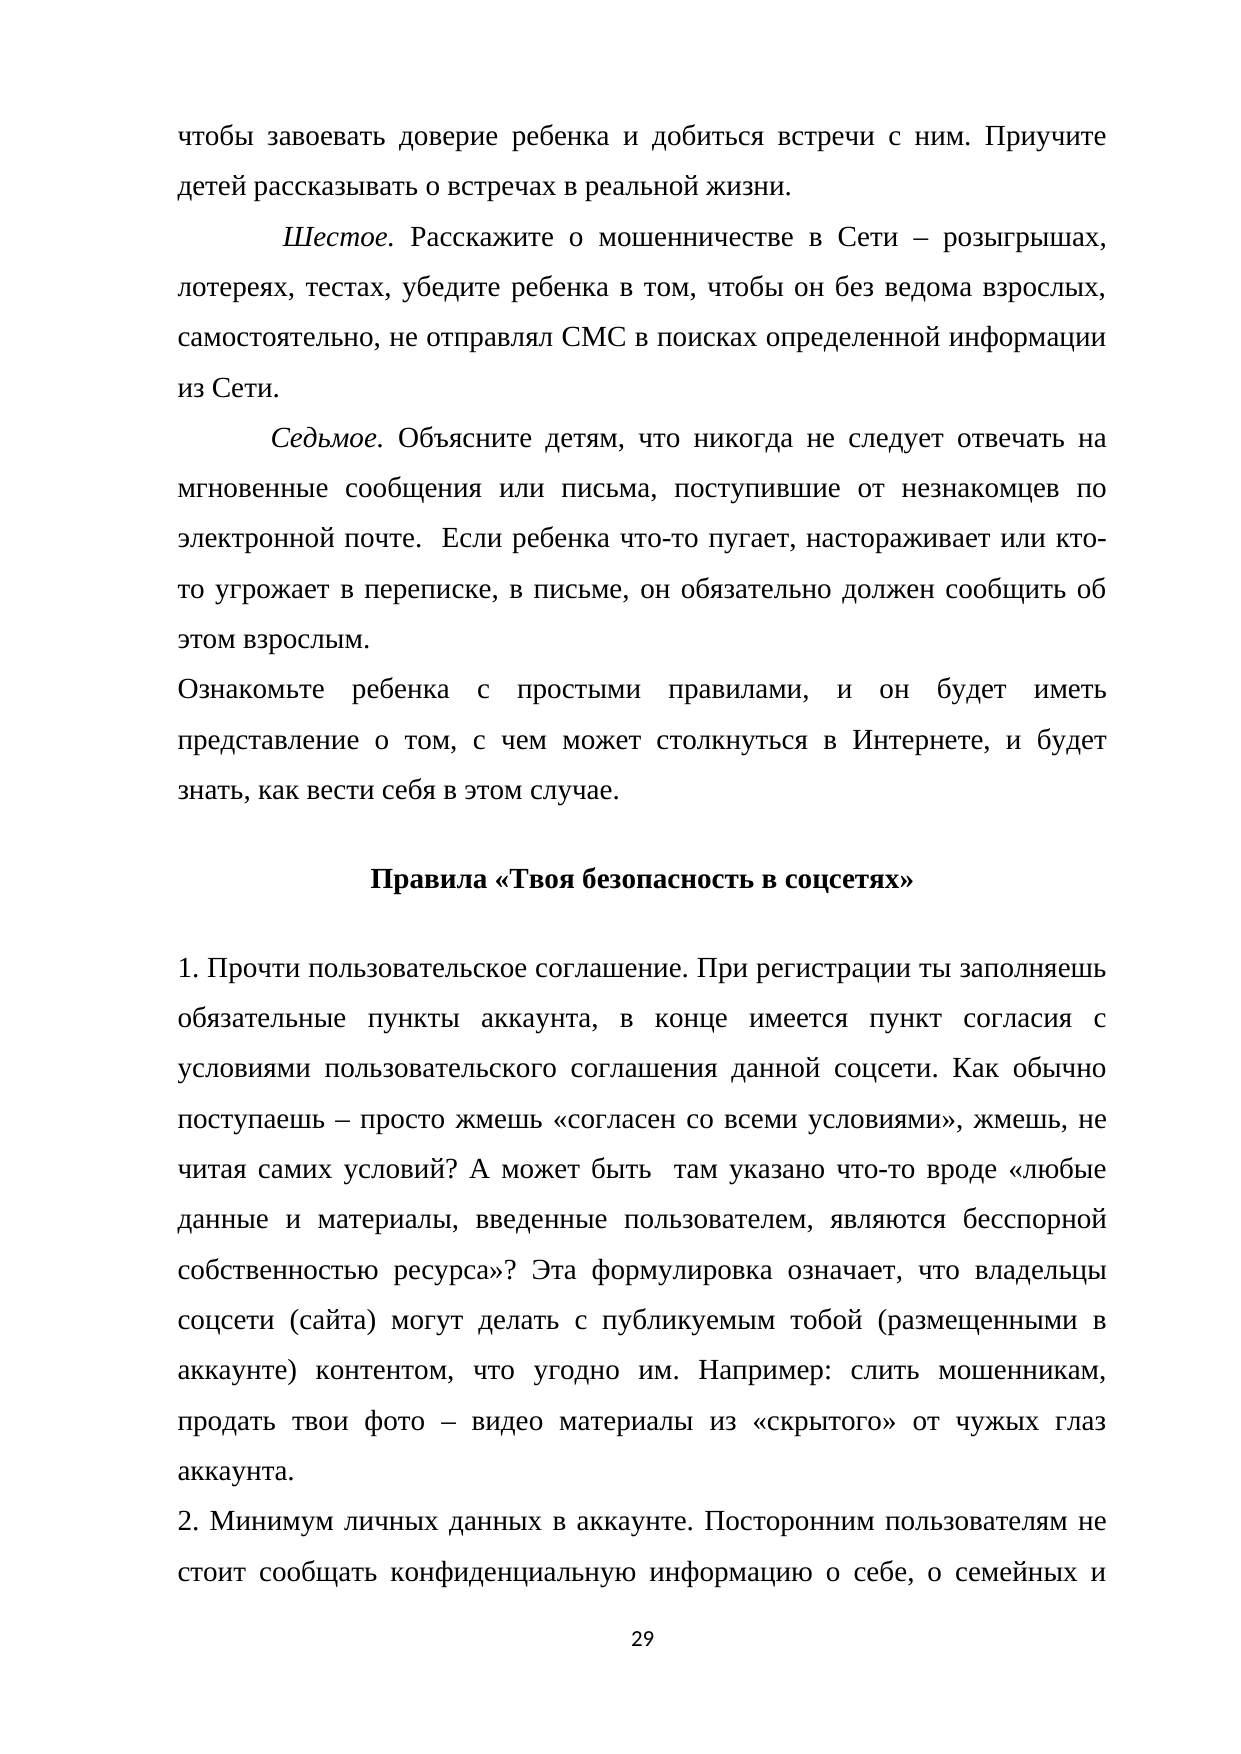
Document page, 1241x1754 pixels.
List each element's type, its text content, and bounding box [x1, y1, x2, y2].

text Шестое. Расскажите о мошенничестве в Сети – розыгрышах, лотереях, тестах, убедите ребенка в том, чтобы он без ведома взрослых, самостоятельно, не отправлял СМС в поисках определенной информации из Сети. [177, 219, 1107, 403]
text 1. Прочти пользовательское соглашение. При регистрации ты заполняешь обязательные пункты аккаунта, в конце имеется пункт согласия с условиями пользовательского соглашения данной соцсети. Как обычно поступаешь – просто жмешь «согласен со всеми условиями», жмешь, не читая самих условий? А может быть там указано что-то вроде «любые данные и материалы, введенные пользователем, являются бесспорной собственностью ресурса»? Эта формулировка означает, что владельцы соцсети (сайта) могут делать с публикуемым тобой (размещенными в аккаунте) контентом, что угодно им. Например: слить мошенникам, продать твои фото – видео материалы из «скрытого» от чужых глаз аккаунта. [177, 899, 1107, 1487]
text Седьмое. Объясните детям, что никогда не следует отвечать на мгновенные сообщения или письма, поступившие от незнакомцев по электронной почте. Если ребенка что-то пугает, настораживает или кто-то угрожает в переписке, в письме, он обязательно должен сообщить об этом взрослым. [177, 420, 1107, 655]
text Ознакомьте ребенка с простыми правилами, и он будет иметь представление о том, с чем может столкнуться в Интернете, и будет знать, как вести себя в этом случае. [177, 672, 1107, 806]
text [177, 118, 1107, 202]
text Правила «Твоя безопасность в соцсетях» [177, 861, 1107, 894]
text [177, 1503, 1107, 1587]
